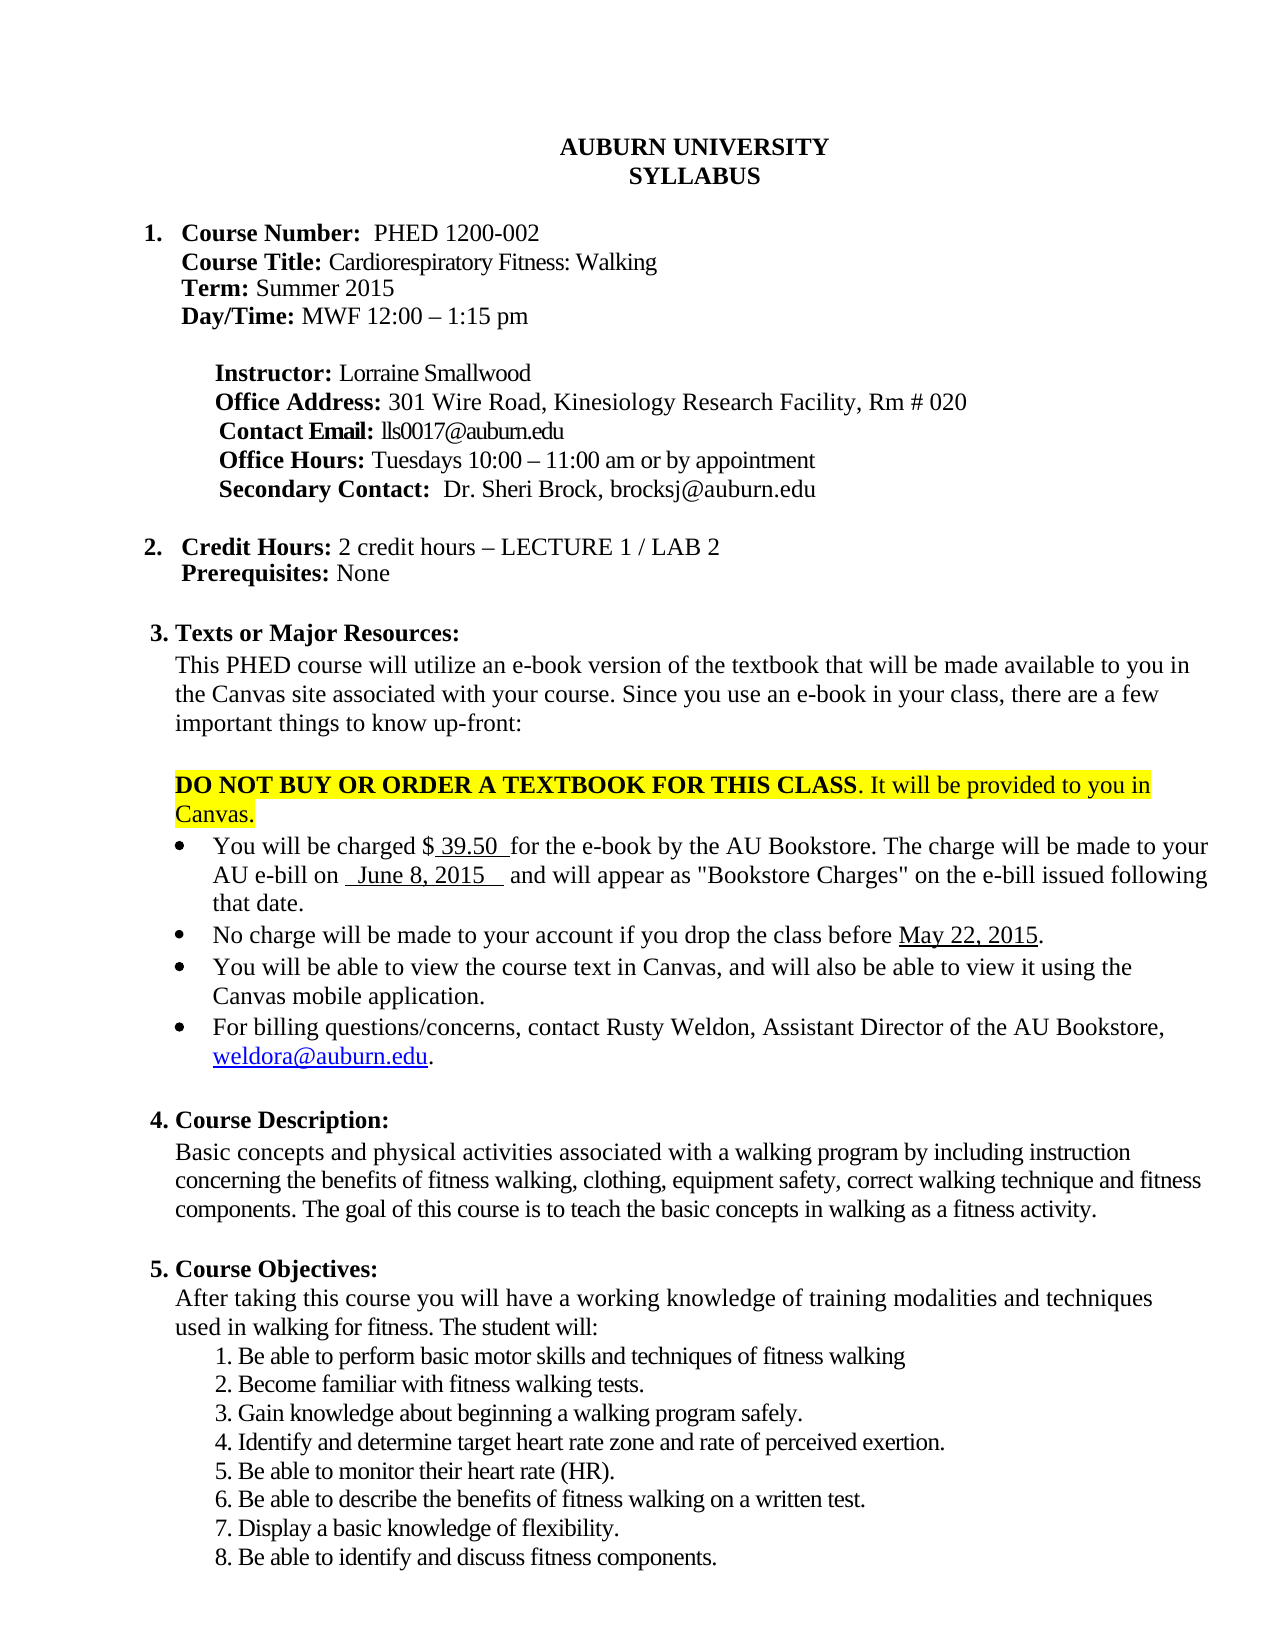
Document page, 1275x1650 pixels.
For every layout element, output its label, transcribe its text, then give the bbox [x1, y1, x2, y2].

list Texts or Major Resources: [150, 618, 1210, 647]
list For billing questions/concerns, contact Rusty Weldon, Assistant Director of the AU Bookstore, weldora@auburn.edu. [175, 1012, 1210, 1070]
text 3. Gain knowledge about beginning a walking program safely. [175, 1398, 1198, 1427]
list Course Objectives: [150, 1254, 1210, 1283]
list Course Description: [150, 1105, 1210, 1133]
list You will be charged $ 39.50 for the e-book by the AU Bookstore. The charge will be made to your AU e-bill on June 8, 2015 and will appear as "Bookstore Charges" on the e-bill issued following that date. [175, 831, 1210, 917]
text AUBURN UNIVERSITY [424, 135, 908, 161]
text Course Title: Cardiorespiratory Fitness: Walking [139, 247, 1210, 276]
text Office Address: 301 Wire Road, Kinesiology Research Facility, Rm # 020 [139, 388, 1210, 416]
text 2. Become familiar with fitness walking tests. [175, 1369, 1198, 1398]
list DO NOT BUY OR ORDER A TEXTBOOK FOR THIS CLASS. It will be provided to you in Canvas. [255, 770, 1210, 828]
text 8. Be able to identify and discuss fitness components. [175, 1542, 1198, 1571]
list Course Number: PHED 1200-002 [144, 219, 1210, 247]
text Day/Time: MWF 12:00 – 1:15 pm [139, 301, 1210, 330]
list You will be able to view the course text in Canvas, and will also be able to view it using the Canvas mobile application. [175, 952, 1210, 1009]
text 6. Be able to describe the benefits of fitness walking on a written test. [175, 1484, 1198, 1513]
text 4. Identify and determine target heart rate zone and rate of perceived exertion. [175, 1427, 1198, 1456]
text Instructor: Lorraine Smallwood [139, 359, 1210, 387]
text Basic concepts and physical activities associated with a walking program by including instruction concerning the benefits of fitness walking, clothing, equipment safety, correct walking technique and fitness components. The goal of this course is to teach the basic concepts in walking as a fitness activity. [175, 1137, 1210, 1223]
text 1. Be able to perform basic motor skills and techniques of fitness walking [175, 1341, 1198, 1369]
text After taking this course you will have a working knowledge of training modalities and techniques used in walking for fitness. The student will: [175, 1283, 1198, 1341]
list Prerequisites: None [181, 561, 1210, 587]
text 5. Be able to monitor their heart rate (HR). [175, 1456, 1198, 1484]
list Credit Hours: 2 credit hours – LECTURE 1 / LAB 2 [144, 532, 1210, 561]
text 7. Display a basic knowledge of flexibility. [175, 1513, 1198, 1542]
list No charge will be made to your account if you drop the class before May 22, 2015. [175, 920, 1210, 949]
list Term: Summer 2015 [181, 276, 1210, 301]
text Office Hours: Tuesdays 10:00 – 11:00 am or by appointment [219, 446, 1091, 474]
text Contact Email: lls0017@auburn.edu [219, 416, 1210, 445]
text Secondary Contact: Dr. Sheri Brock, brocksj@auburn.edu [219, 475, 1091, 503]
text This PHED course will utilize an e-book version of the textbook that will be made available to you in the Canvas site associated with your course. Since you use an e-book in your class, there are a few important things to know up-front: [175, 650, 1210, 736]
text SYLLABUS [541, 161, 809, 190]
